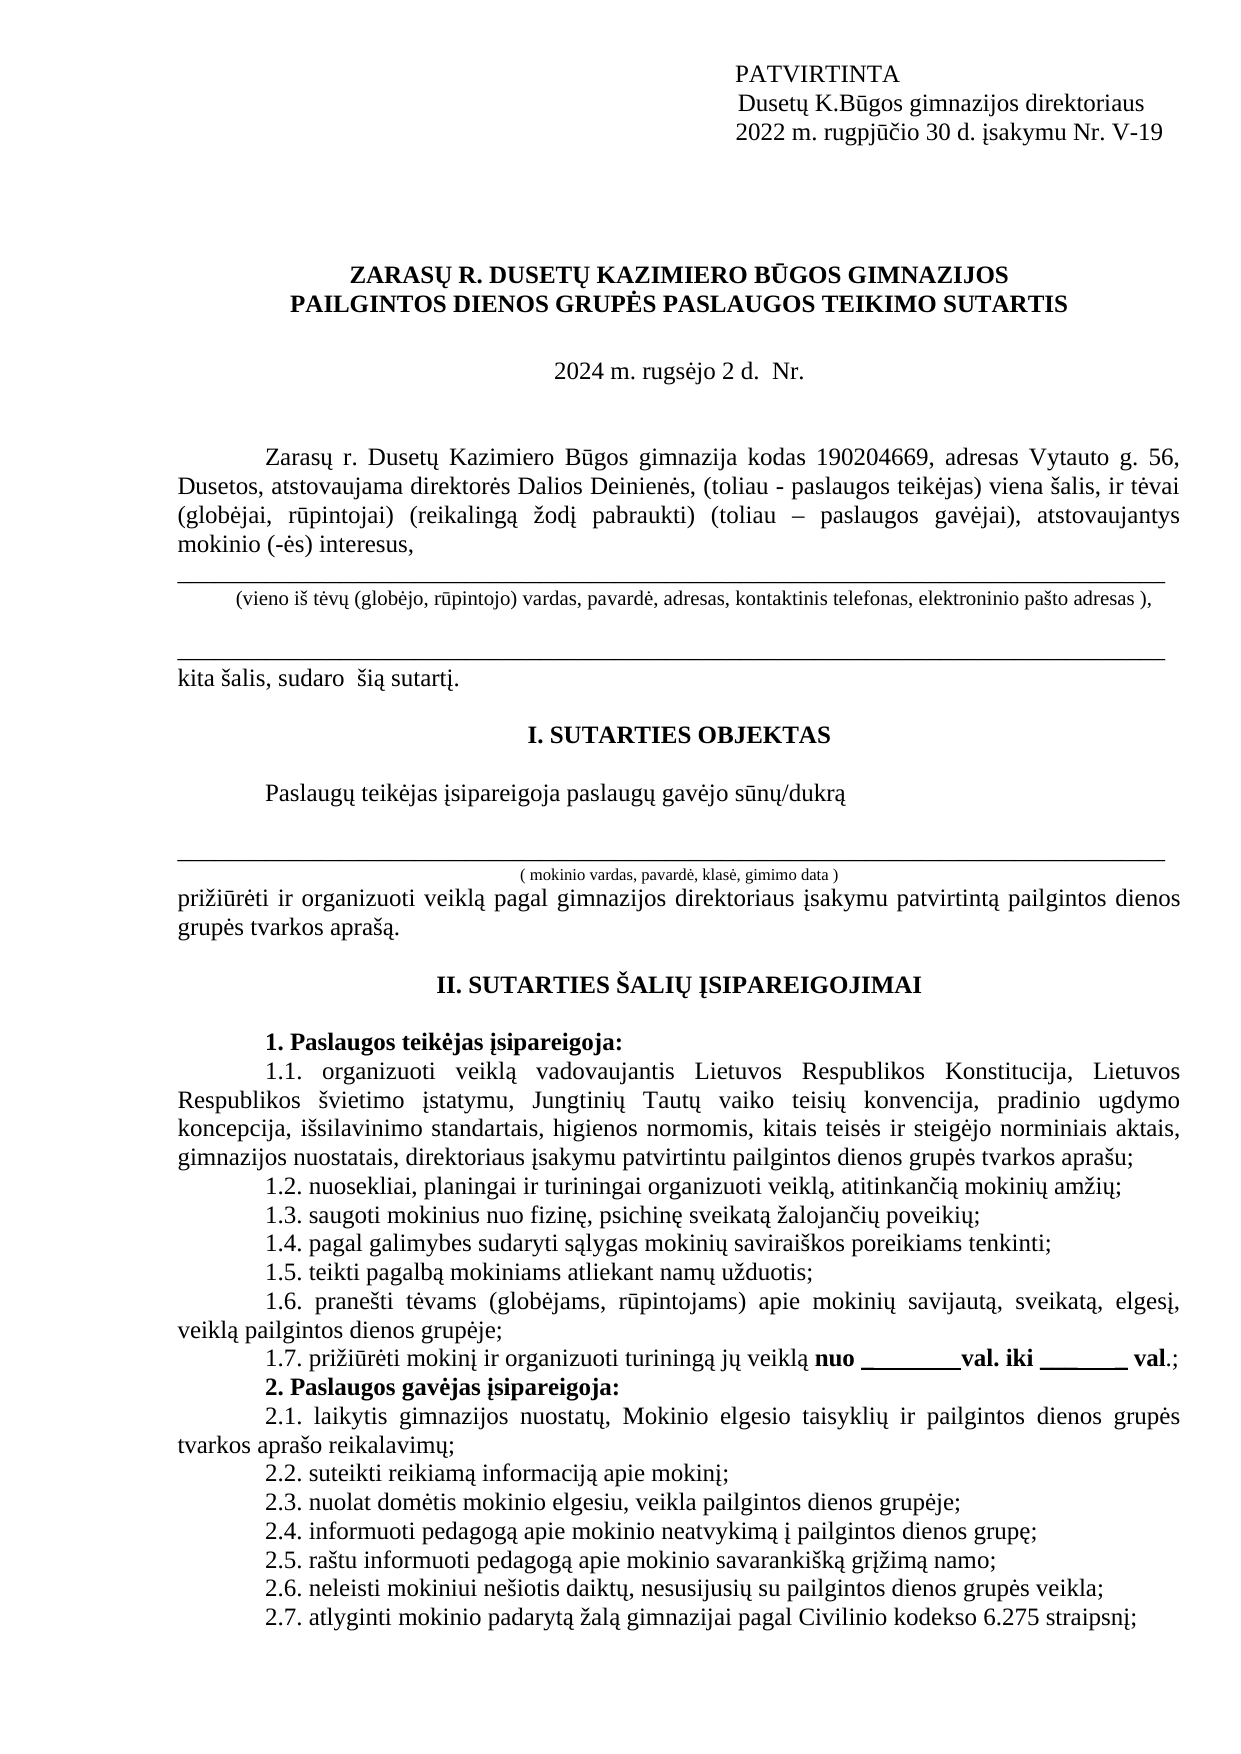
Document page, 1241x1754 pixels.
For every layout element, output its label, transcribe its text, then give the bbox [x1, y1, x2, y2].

text 1.5. teikti pagalbą mokiniams atliekant namų užduotis; [177, 1257, 1181, 1286]
text 1.2. nuosekliai, planingai ir turiningai organizuoti veiklą, atitinkančią mokinių amžių; [177, 1171, 1181, 1200]
text 2.5. raštu informuoti pedagogą apie mokinio savarankišką grįžimą namo; [177, 1545, 1181, 1573]
text PAILGINTOS DIENOS GRUPĖS PASLAUGOS TEIKIMO SUTARTIS [177, 289, 1181, 318]
text 1.1. organizuoti veiklą vadovaujantis Lietuvos Respublikos Konstitucija, Lietuvos Respublikos švietimo įstatymu, Jungtinių Tautų vaiko teisių konvencija, pradinio ugdymo koncepcija, išsilavinimo standartais, higienos normomis, kitais teisės ir steigėjo norminiais aktais, gimnazijos nuostatais, direktoriaus įsakymu patvirtintu pailgintos dienos grupės tvarkos aprašu; [177, 1056, 1181, 1171]
text Zarasų r. Dusetų Kazimiero Būgos gimnazija kodas 190204669, adresas Vytauto g. 56, Dusetos, atstovaujama direktorės Dalios Deinienės, (toliau - paslaugos teikėjas) viena šalis, ir tėvai (globėjai, rūpintojai) (reikalingą žodį pabraukti) (toliau – paslaugos gavėjai), atstovaujantys mokinio (-ės) interesus, [177, 442, 1181, 557]
text 2.6. neleisti mokiniui nešiotis daiktų, nesusijusių su pailgintos dienos grupės veikla; [177, 1573, 1181, 1602]
text prižiūrėti ir organizuoti veiklą pagal gimnazijos direktoriaus įsakymu patvirtintą pailgintos dienos grupės tvarkos aprašą. [177, 883, 1181, 941]
text ZARASŲ R. DUSETŲ KAZIMIERO BŪGOS GIMNAZIJOS [177, 260, 1181, 289]
text 2024 m. rugsėjo 2 d. Nr. [177, 356, 1181, 385]
text 2.3. nuolat domėtis mokinio elgesiu, veikla pailgintos dienos grupėje; [177, 1487, 1181, 1516]
text 1.4. pagal galimybes sudaryti sąlygas mokinių saviraiškos poreikiams tenkinti; [177, 1228, 1181, 1257]
text ( mokinio vardas, pavardė, klasė, gimimo data ) [177, 864, 1181, 883]
text 2022 m. rugpjūčio 30 d. įsakymu Nr. V-19 [582, 117, 1181, 145]
text I. SUTARTIES OBJEKTAS [177, 721, 1181, 749]
text 2.2. suteikti reikiamą informaciją apie mokinį; [177, 1458, 1181, 1487]
text _______________________________________________________________________________ [177, 836, 1181, 864]
text II. SUTARTIES ŠALIŲ ĮSIPAREIGOJIMAI [177, 970, 1181, 998]
text 1.3. saugoti mokinius nuo fizinę, psichinę sveikatą žalojančių poveikių; [177, 1200, 1181, 1228]
text 2.4. informuoti pedagogą apie mokinio neatvykimą į pailgintos dienos grupę; [177, 1516, 1181, 1545]
text 1.7. prižiūrėti mokinį ir organizuoti turiningą jų veiklą nuo _ val. iki ___ _ val.; [177, 1343, 1181, 1372]
text 2.1. laikytis gimnazijos nuostatų, Mokinio elgesio taisyklių ir pailgintos dienos grupės tvarkos aprašo reikalavimų; [177, 1401, 1181, 1458]
text (vieno iš tėvų (globėjo, rūpintojo) vardas, pavardė, adresas, kontaktinis telefonas, elektroninio pašto adresas ), [177, 586, 1181, 610]
text PATVIRTINTA [177, 59, 1181, 88]
text 1. Paslaugos teikėjas įsipareigoja: [177, 1027, 1181, 1056]
text _______________________________________________________________________________ [177, 557, 1181, 586]
text Dusetų K.Būgos gimnazijos direktoriaus [177, 88, 1181, 117]
text 1.6. pranešti tėvams (globėjams, rūpintojams) apie mokinių savijautą, sveikatą, elgesį, veiklą pailgintos dienos grupėje; [177, 1286, 1181, 1343]
text 2.7. atlyginti mokinio padarytą žalą gimnazijai pagal Civilinio kodekso 6.275 straipsnį; [177, 1602, 1181, 1631]
text kita šalis, sudaro šią sutartį. [177, 663, 1181, 692]
text Paslaugų teikėjas įsipareigoja paslaugų gavėjo sūnų/dukrą [177, 778, 1181, 807]
text 2. Paslaugos gavėjas įsipareigoja: [177, 1372, 1181, 1401]
text _______________________________________________________________________________ [177, 634, 1181, 663]
